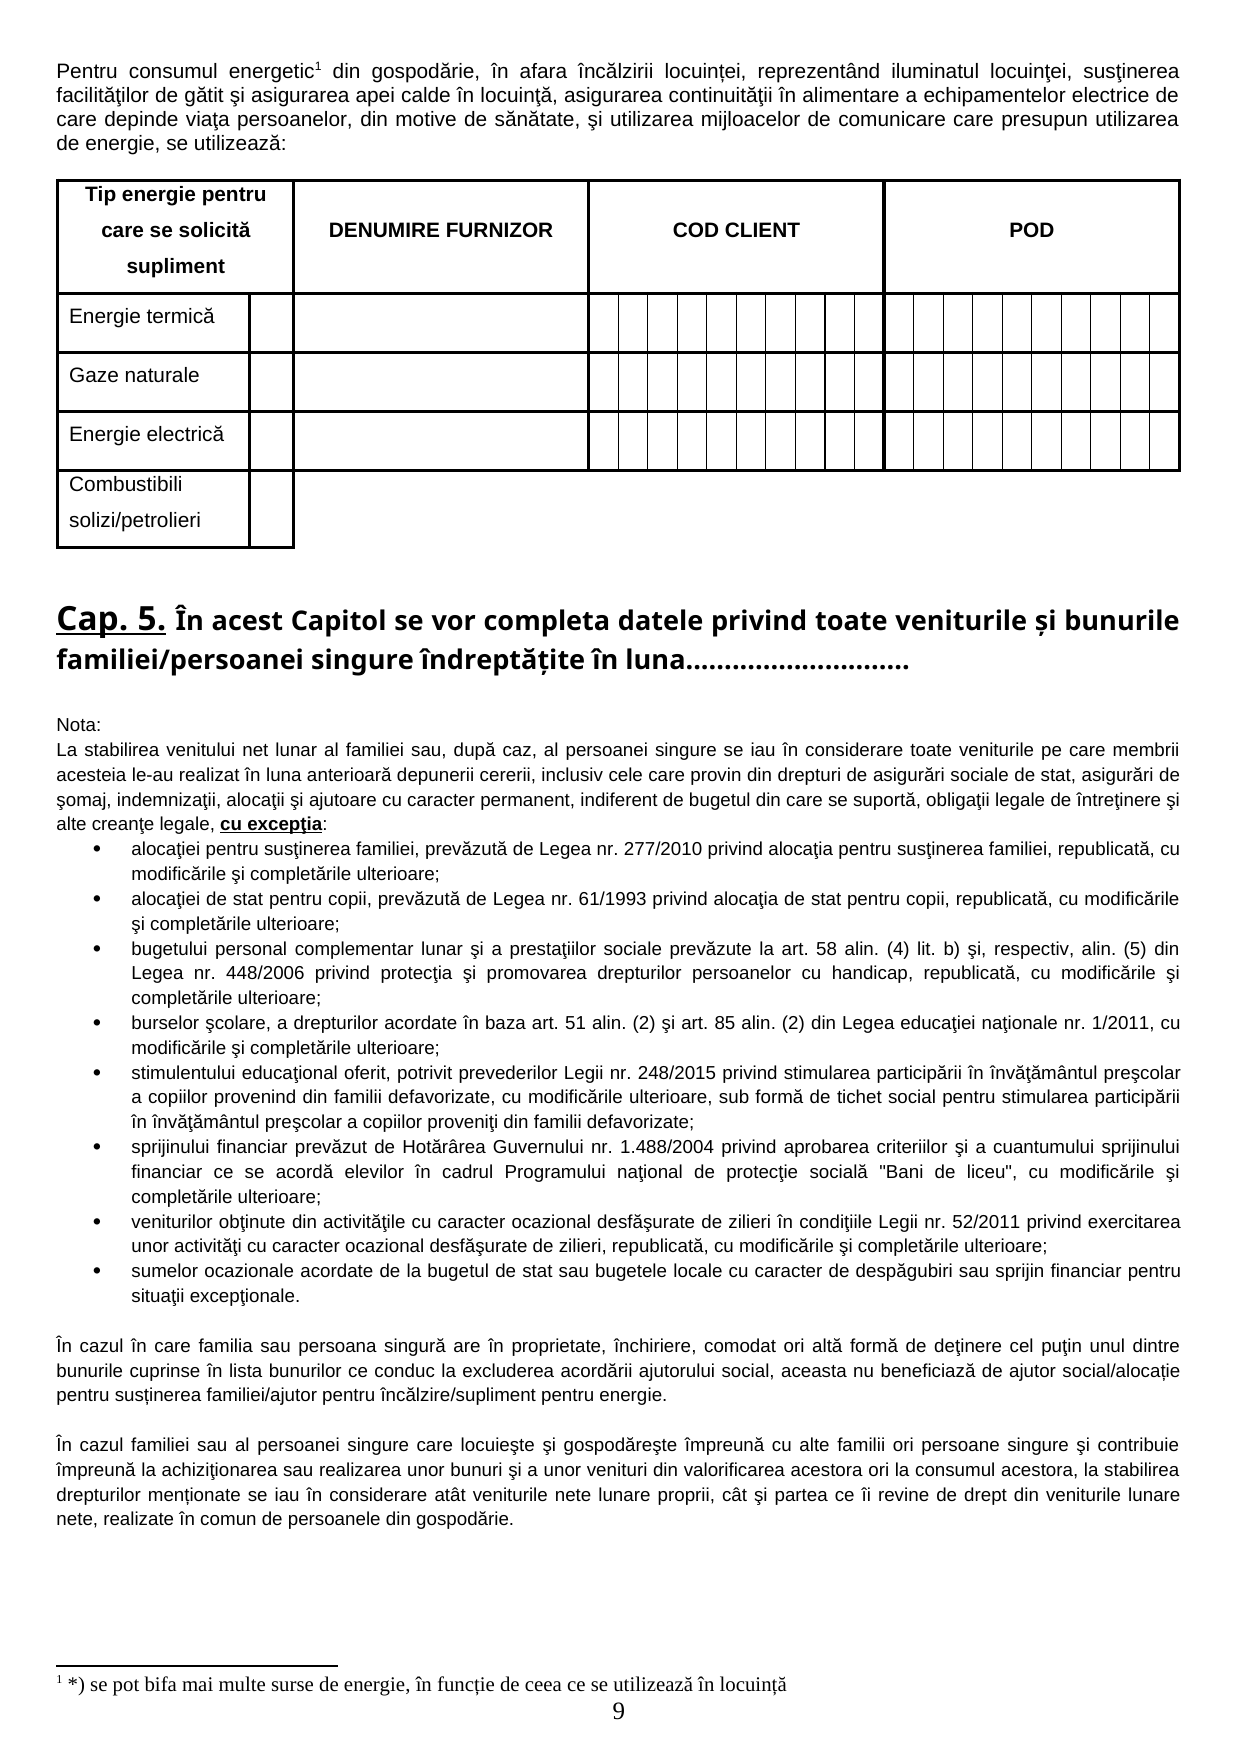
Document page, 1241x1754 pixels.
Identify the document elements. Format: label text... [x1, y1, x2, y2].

table_cell [826, 354, 854, 410]
table_cell [766, 295, 795, 351]
table_cell [796, 354, 824, 410]
table_cell [826, 413, 854, 469]
table_cell [855, 354, 882, 410]
table_cell [590, 354, 618, 410]
list sumelor ocazionale acordate de la bugetul de stat sau bugetele locale cu caracter de despăgubiri sau sprijin financiar pentru situaţii excepţionale. [94, 1260, 1181, 1307]
table_cell [648, 295, 677, 351]
table_cell [886, 413, 913, 469]
table_cell [295, 295, 587, 351]
table_cell [796, 295, 824, 351]
table_cell [1003, 295, 1031, 351]
table_cell [707, 295, 736, 351]
table_cell [590, 413, 618, 469]
text La stabilirea venitului net lunar al familiei sau, după caz, al persoanei singure se iau în considerare toate veniturile pe care membrii acesteia le-au realizat în luna anterioară depunerii cererii, inclusiv cele care provin din drepturi de asigurări sociale de stat, asigurări de şomaj, indemnizaţii, alocaţii şi ajutoare cu caracter permanent, indiferent de bugetul din care se suportă, obligaţii legale de întreţinere şi alte creanţe legale, cu excepţia: [56, 739, 1181, 835]
text Pentru consumul energetic din gospodărie, în afara încălzirii locuinței, reprezentând iluminatul locuinţei, susţinerea facilităţilor de gătit şi asigurarea apei calde în locuinţă, asigurarea continuităţii în alimentare a echipamentelor electrice de care depinde viaţa persoanelor, din motive de sănătate, şi utilizarea mijloacelor de comunicare care presupun utilizarea de energie, se utilizează: [56, 59, 1181, 154]
table_cell [1003, 413, 1031, 469]
table_cell [1032, 413, 1061, 469]
table_cell [648, 413, 677, 469]
table_cell [648, 354, 677, 410]
table_cell [1121, 295, 1149, 351]
table_cell [619, 354, 647, 410]
text În cazul în care familia sau persoana singură are în proprietate, închiriere, comodat ori altă formă de deţinere cel puţin unul dintre bunurile cuprinse în lista bunurilor ce conduc la excluderea acordării ajutorului social, aceasta nu beneficiază de ajutor social/alocație pentru susținerea familiei/ajutor pentru încălzire/supliment pentru energie. [56, 1334, 1181, 1406]
table_cell Combustibili solizi/petrolieri [59, 472, 248, 546]
table_cell [737, 413, 765, 469]
table_cell [678, 413, 706, 469]
table_cell [707, 354, 736, 410]
table_cell [1032, 295, 1061, 351]
table_cell [1121, 413, 1149, 469]
table_cell [737, 295, 765, 351]
table_cell [295, 354, 587, 410]
table_cell [914, 413, 943, 469]
table_cell [678, 295, 706, 351]
table_cell [826, 295, 854, 351]
table_cell [886, 354, 913, 410]
table_cell [1091, 354, 1120, 410]
table_cell [295, 413, 587, 469]
table_cell [886, 295, 913, 351]
table_cell [251, 413, 292, 469]
table_cell [590, 295, 618, 351]
table_cell [678, 354, 706, 410]
text Cap. 5. În acest Capitol se vor completa datele privind toate veniturile şi bunurile familiei/persoanei singure îndreptăţite în luna............................. [56, 595, 1181, 677]
table_cell [619, 295, 647, 351]
list burselor şcolare, a drepturilor acordate în baza art. 51 alin. (2) şi art. 85 alin. (2) din Legea educaţiei naţionale nr. 1/2011, cu modificările şi completările ulterioare; [94, 1012, 1181, 1058]
table_cell [944, 413, 972, 469]
table_cell [1150, 354, 1178, 410]
table_cell [944, 295, 972, 351]
table_cell Energie electrică [59, 413, 248, 469]
table_cell [766, 413, 795, 469]
table_cell [914, 295, 943, 351]
table_cell [251, 472, 292, 546]
table_cell [855, 295, 882, 351]
table_cell [973, 295, 1002, 351]
table_cell [707, 413, 736, 469]
list alocaţiei de stat pentru copii, prevăzută de Legea nr. 61/1993 privind alocaţia de stat pentru copii, republicată, cu modificările şi completările ulterioare; [94, 888, 1181, 934]
list stimulentului educaţional oferit, potrivit prevederilor Legii nr. 248/2015 privind stimularea participării în învăţământul preşcolar a copiilor provenind din familii defavorizate, cu modificările ulterioare, sub formă de tichet social pentru stimularea participării în învăţământul preşcolar a copiilor proveniţi din familii defavorizate; [94, 1061, 1181, 1133]
table_cell [944, 354, 972, 410]
list veniturilor obţinute din activităţile cu caracter ocazional desfăşurate de zilieri în condiţiile Legii nr. 52/2011 privind exercitarea unor activităţi cu caracter ocazional desfăşurate de zilieri, republicată, cu modificările şi completările ulterioare; [94, 1210, 1181, 1257]
table_cell [1150, 295, 1178, 351]
table_cell [973, 413, 1002, 469]
table_cell [1062, 413, 1090, 469]
table_cell [855, 413, 882, 469]
table_cell [1062, 354, 1090, 410]
table_cell [1062, 295, 1090, 351]
list bugetului personal complementar lunar şi a prestaţiilor sociale prevăzute la art. 58 alin. (4) lit. b) şi, respectiv, alin. (5) din Legea nr. 448/2006 privind protecţia şi promovarea drepturilor persoanelor cu handicap, republicată, cu modificările şi completările ulterioare; [94, 937, 1181, 1008]
list sprijinului financiar prevăzut de Hotărârea Guvernului nr. 1.488/2004 privind aprobarea criteriilor şi a cuantumului sprijinului financiar ce se acordă elevilor în cadrul Programului naţional de protecţie socială "Bani de liceu", cu modificările şi completările ulterioare; [94, 1136, 1181, 1207]
table_cell [973, 354, 1002, 410]
table_header POD [886, 182, 1178, 292]
table_cell [1003, 354, 1031, 410]
table_header COD CLIENT [590, 182, 882, 292]
text În cazul familiei sau al persoanei singure care locuieşte şi gospodăreşte împreună cu alte familii ori persoane singure şi contribuie împreună la achiziţionarea sau realizarea unor bunuri şi a unor venituri din valorificarea acestora ori la consumul acestora, la stabilirea drepturilor menționate se iau în considerare atât veniturile nete lunare proprii, cât şi partea ce îi revine de drept din veniturile lunare nete, realizate în comun de persoanele din gospodărie. [56, 1434, 1181, 1530]
table_cell [251, 354, 292, 410]
table_cell [914, 354, 943, 410]
table_cell [1121, 354, 1149, 410]
table_cell [619, 413, 647, 469]
table_cell Gaze naturale [59, 354, 248, 410]
table_header DENUMIRE FURNIZOR [295, 182, 587, 292]
table_cell [766, 354, 795, 410]
table_cell [1150, 413, 1178, 469]
table_cell [737, 354, 765, 410]
table_cell [251, 295, 292, 351]
table_cell [796, 413, 824, 469]
table_cell [1091, 295, 1120, 351]
list alocaţiei pentru susţinerea familiei, prevăzută de Legea nr. 277/2010 privind alocaţia pentru susţinerea familiei, republicată, cu modificările şi completările ulterioare; [94, 838, 1181, 884]
table_header Tip energie pentru care se solicită supliment [59, 182, 292, 292]
table_cell Energie termică [59, 295, 248, 351]
table_cell [1091, 413, 1120, 469]
text Nota: [56, 714, 1181, 736]
table_cell [1032, 354, 1061, 410]
